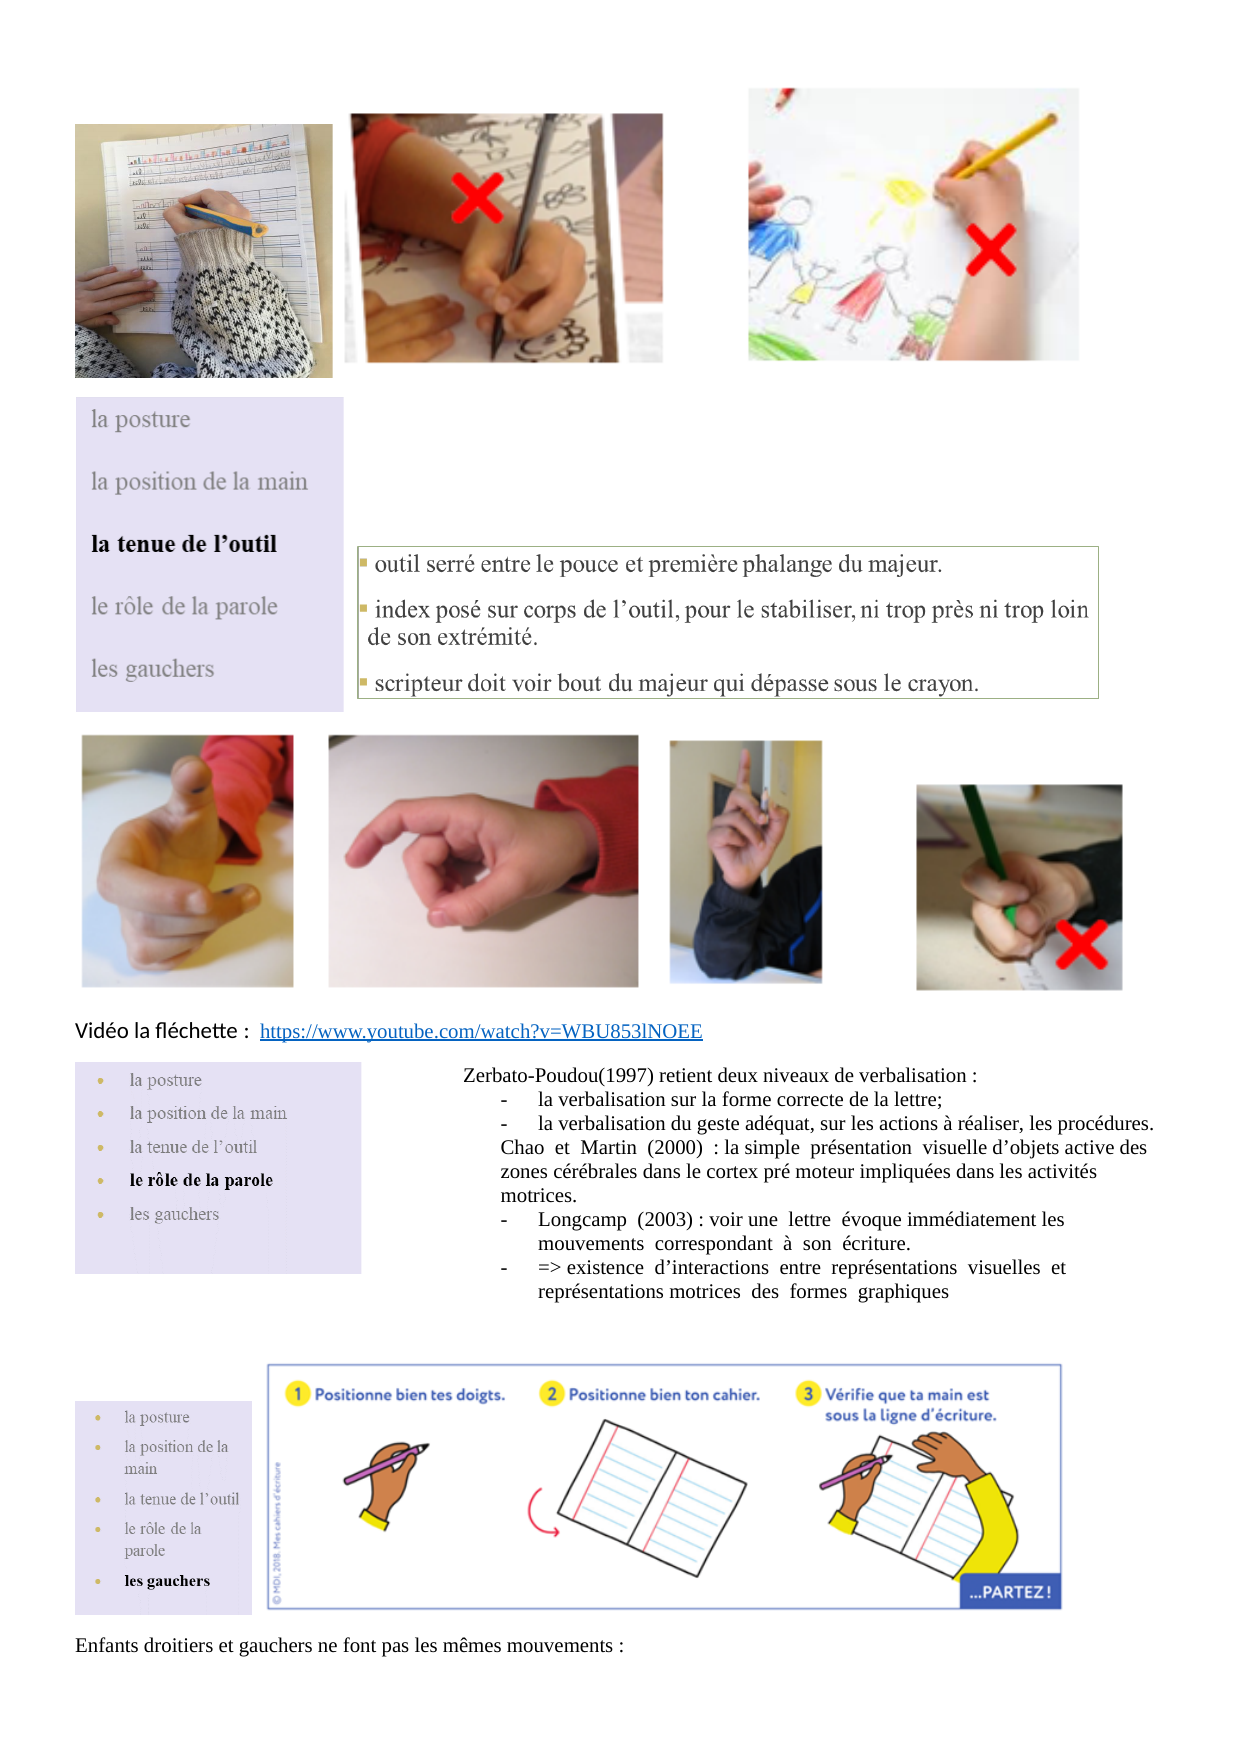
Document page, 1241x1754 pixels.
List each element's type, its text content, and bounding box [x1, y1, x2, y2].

list => existence d’interactions entre représentations visuelles et représentations motrices des formes graphiques [500, 1255, 1165, 1303]
text Vidéo la fléchette : https://www.youtube.com/watch?v=WBU853lNOEE [75, 1016, 1165, 1044]
picture [75, 396, 1110, 712]
picture [257, 1350, 1072, 1615]
text Enfants droitiers et gauchers ne font pas les mêmes mouvements : [75, 1633, 1165, 1657]
list la verbalisation sur la forme correcte de la lettre; [500, 1087, 1165, 1111]
picture [75, 1401, 252, 1615]
picture [337, 75, 1090, 378]
text Zerbato-Poudou(1997) retient deux niveaux de verbalisation : [463, 1063, 1165, 1087]
list Longcamp (2003) : voir une lettre évoque immédiatement les mouvements correspondant à son écriture. [500, 1207, 1165, 1255]
picture [75, 730, 828, 997]
picture [75, 1062, 362, 1274]
picture [75, 124, 333, 378]
list la verbalisation du geste adéquat, sur les actions à réaliser, les procédures. [500, 1111, 1165, 1135]
text Chao et Martin (2000) : la simple présentation visuelle d’objets active des zones cérébrales dans le cortex pré moteur impliquées dans les activités motrices. [500, 1135, 1165, 1207]
picture [915, 779, 1125, 997]
